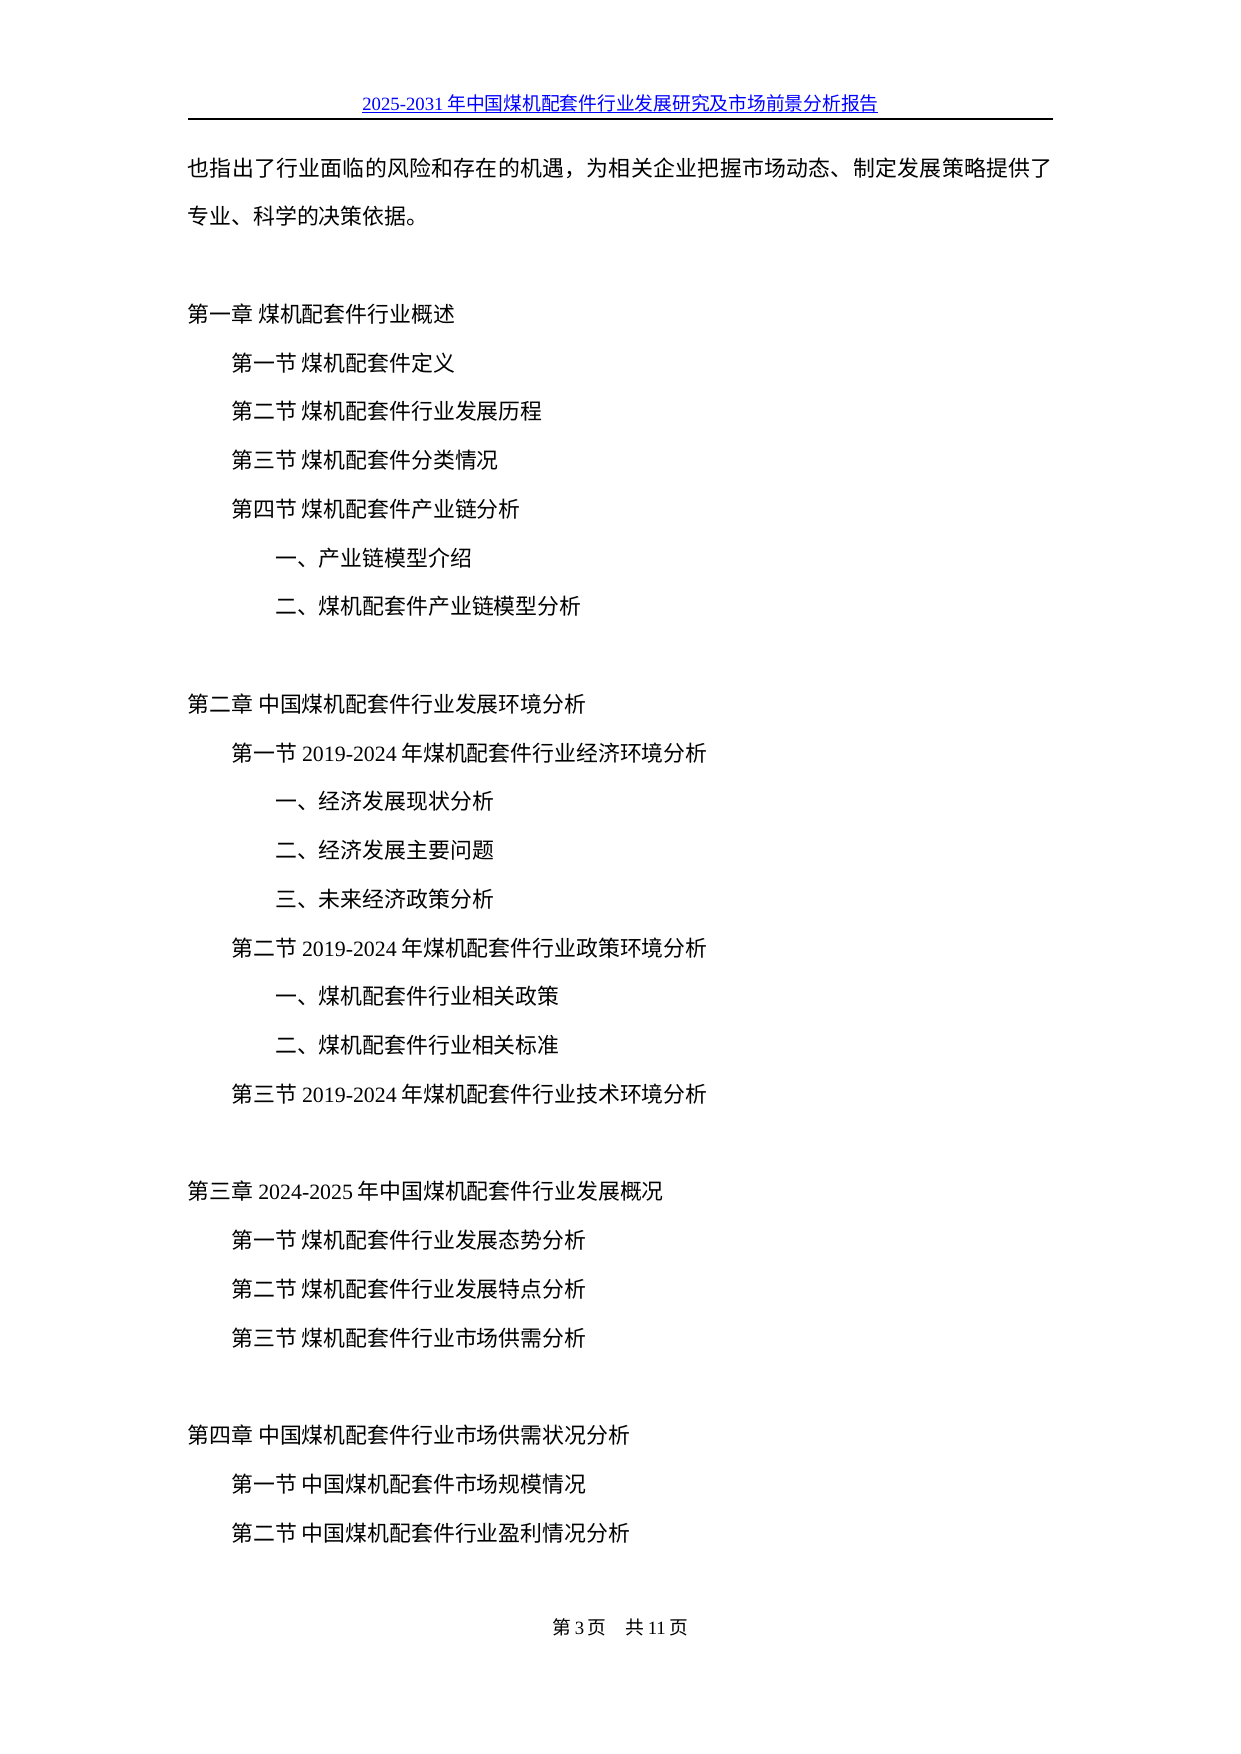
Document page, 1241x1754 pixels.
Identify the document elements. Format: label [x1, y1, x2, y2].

text [187, 150, 1053, 1548]
